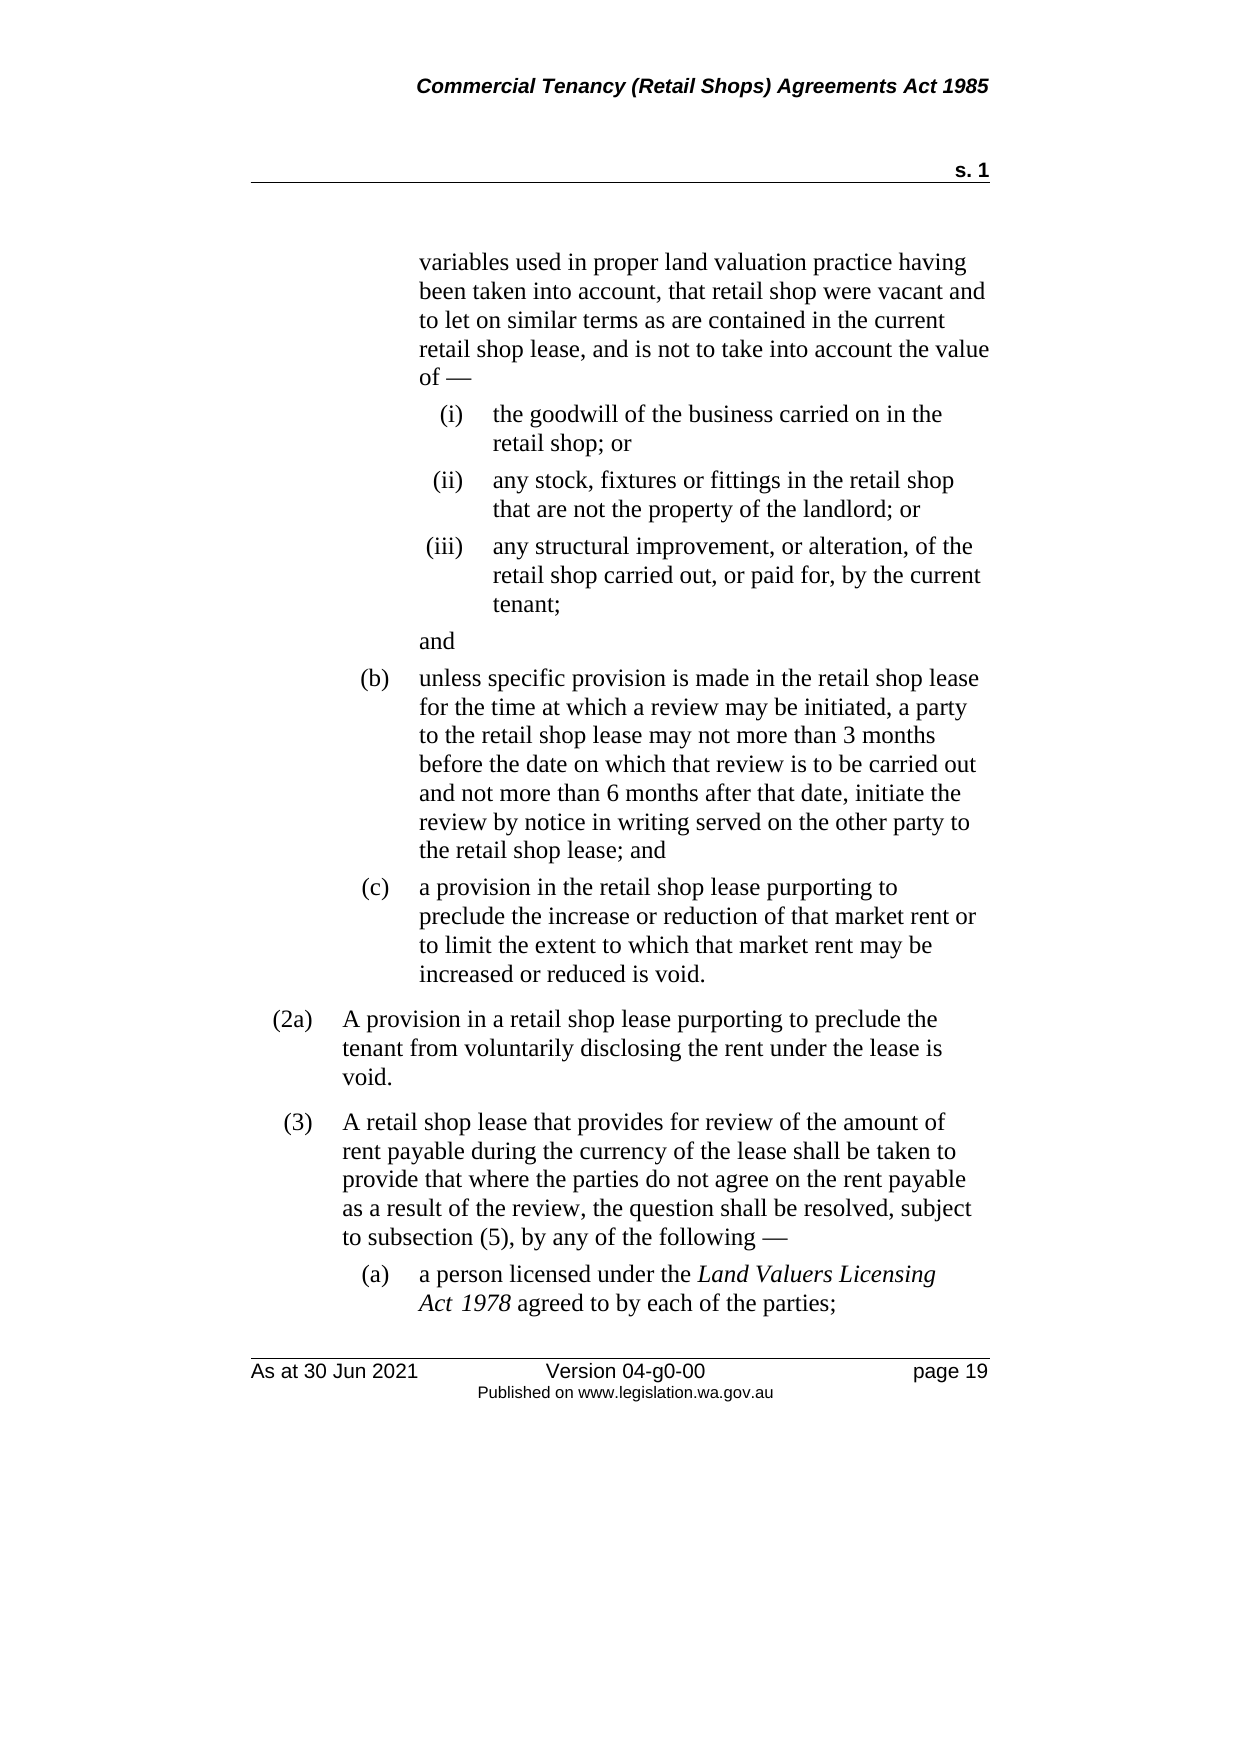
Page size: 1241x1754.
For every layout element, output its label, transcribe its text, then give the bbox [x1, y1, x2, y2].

text and [251, 626, 990, 654]
text (3) A retail shop lease that provides for review of the amount of rent payable during the currency of the lease shall be taken to provide that where the parties do not agree on the rent payable as a result of the review, the question shall be resolved, subject to subsection (5), by any of the following — [251, 1107, 990, 1251]
text (c) a provision in the retail shop lease purporting to preclude the increase or reduction of that market rent or to limit the extent to which that market rent may be increased or reduced is void. [251, 872, 990, 987]
text (2a) A provision in a retail shop lease purporting to preclude the tenant from voluntarily disclosing the rent under the lease is void. [251, 1004, 990, 1090]
text (a) a person licensed under the Land Valuers Licensing Act 1978 agreed to by each of the parties; [251, 1259, 990, 1317]
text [251, 247, 990, 391]
text (b) unless specific provision is made in the retail shop lease for the time at which a review may be initiated, a party to the retail shop lease may not more than 3 months before the date on which that review is to be carried out and not more than 6 months after that date, initiate the review by notice in writing served on the other party to the retail shop lease; and [251, 663, 990, 864]
text (i) the goodwill of the business carried on in the retail shop; or [251, 399, 990, 457]
text (iii) any structural improvement, or alteration, of the retail shop carried out, or paid for, by the current tenant; [251, 531, 990, 617]
text (ii) any stock, fixtures or fittings in the retail shop that are not the property of the landlord; or [251, 465, 990, 523]
